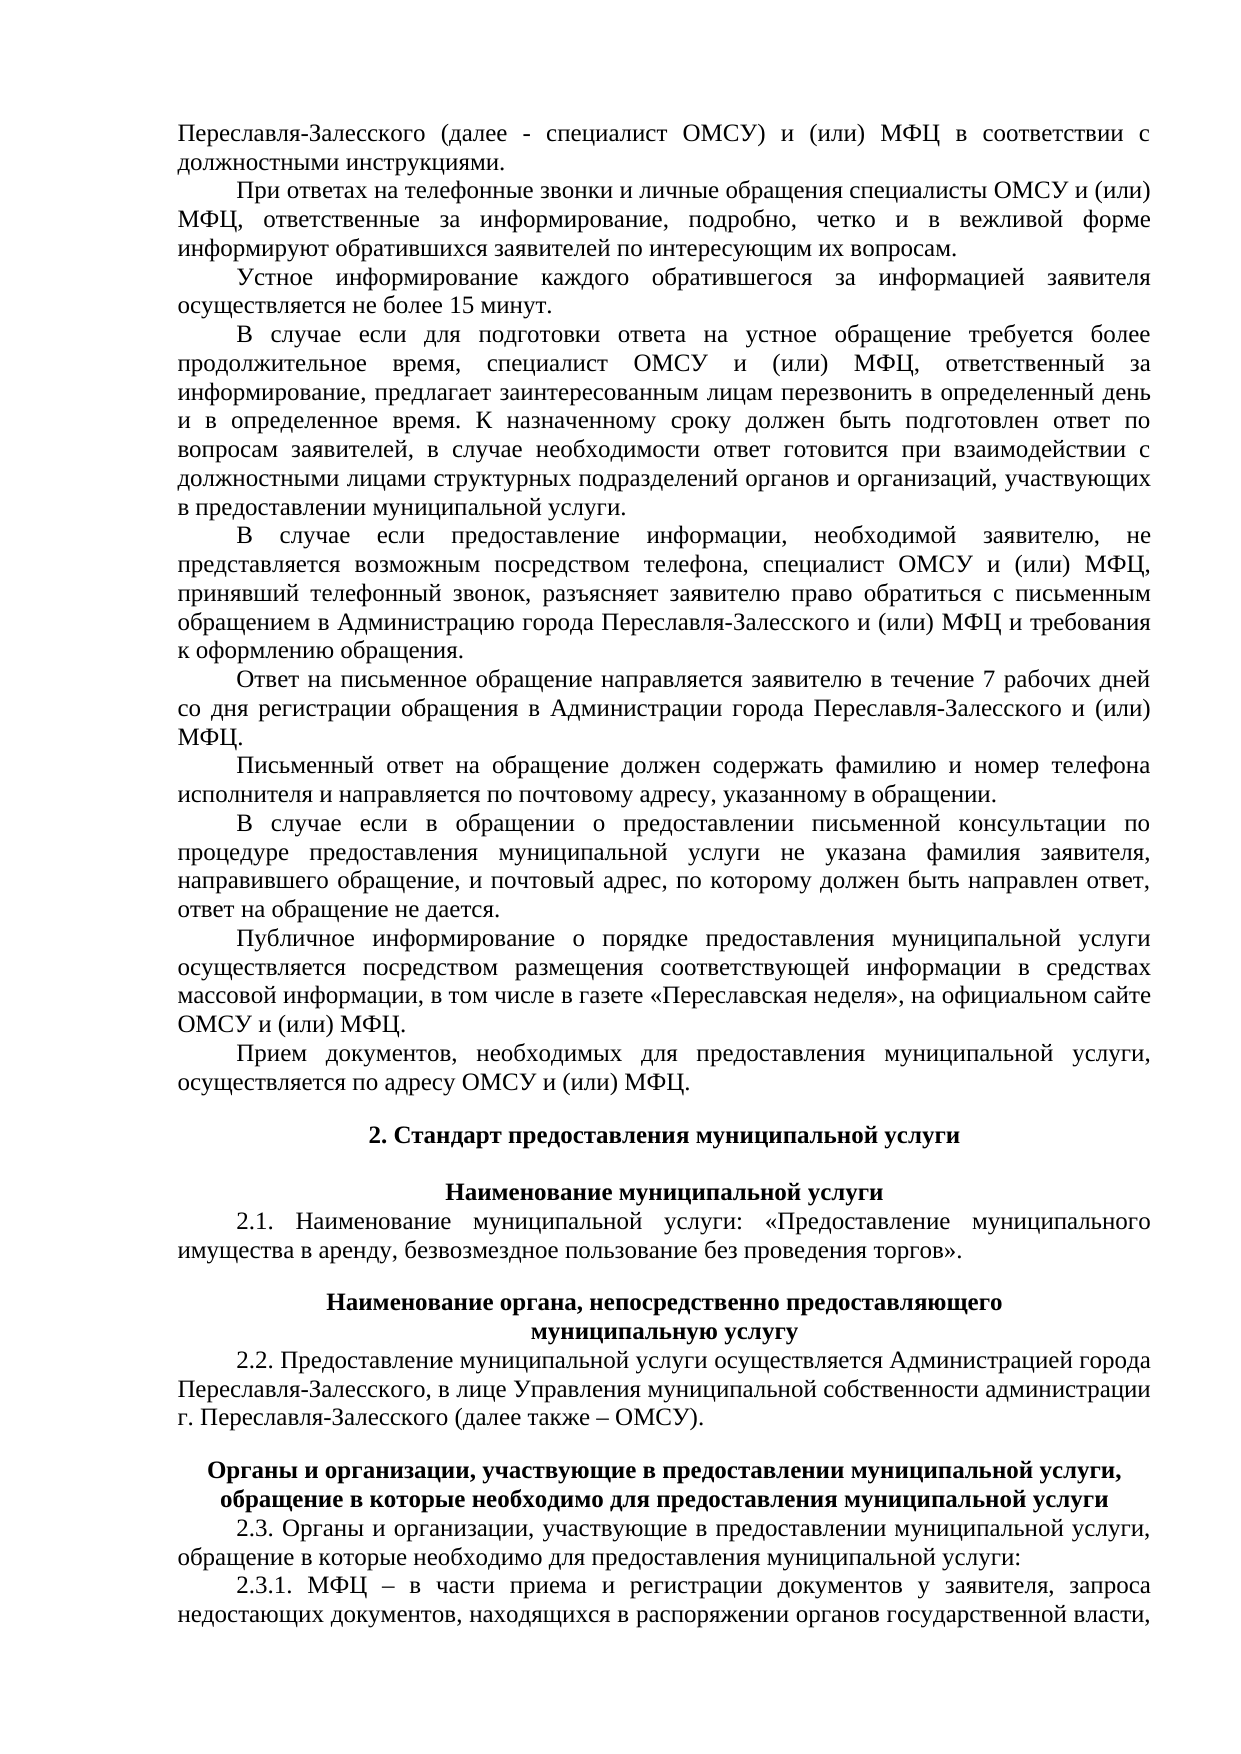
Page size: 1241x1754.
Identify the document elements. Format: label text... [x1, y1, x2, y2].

text Устное информирование каждого обратившегося за информацией заявителя осуществляется не более 15 минут. [177, 262, 1152, 319]
text В случае если предоставление информации, необходимой заявителю, не представляется возможным посредством телефона, специалист ОМСУ и (или) МФЦ, принявший телефонный звонок, разъясняет заявителю право обратиться с письменным обращением в Администрацию города Переславля-Залесского и (или) МФЦ и требования к оформлению обращения. [177, 521, 1152, 664]
text муниципальную услугу [177, 1316, 1152, 1345]
text При ответах на телефонные звонки и личные обращения специалисты ОМСУ и (или) МФЦ, ответственные за информирование, подробно, четко и в вежливой форме информируют обратившихся заявителей по интересующим их вопросам. [177, 176, 1152, 262]
text Органы и организации, участвующие в предоставлении муниципальной услуги, обращение в которые необходимо для предоставления муниципальной услуги [177, 1455, 1152, 1513]
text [177, 1570, 1152, 1628]
text Ответ на письменное обращение направляется заявителю в течение 7 рабочих дней со дня регистрации обращения в Администрации города Переславля-Залесского и (или) МФЦ. [177, 664, 1152, 751]
text Публичное информирование о порядке предоставления муниципальной услуги осуществляется посредством размещения соответствующей информации в средствах массовой информации, в том числе в газете «Переславская неделя», на официальном сайте ОМСУ и (или) МФЦ. [177, 923, 1152, 1038]
text 2. Стандарт предоставления муниципальной услуги [177, 1120, 1152, 1148]
text В случае если в обращении о предоставлении письменной консультации по процедуре предоставления муниципальной услуги не указана фамилия заявителя, направившего обращение, и почтовый адрес, по которому должен быть направлен ответ, ответ на обращение не дается. [177, 808, 1152, 923]
text Письменный ответ на обращение должен содержать фамилию и номер телефона исполнителя и направляется по почтовому адресу, указанному в обращении. [177, 751, 1152, 808]
text Наименование муниципальной услуги [177, 1177, 1152, 1206]
text Прием документов, необходимых для предоставления муниципальной услуги, осуществляется по адресу ОМСУ и (или) МФЦ. [177, 1038, 1152, 1096]
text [177, 118, 1152, 176]
text 2.3. Органы и организации, участвующие в предоставлении муниципальной услуги, обращение в которые необходимо для предоставления муниципальной услуги: [177, 1513, 1152, 1570]
text 2.1. Наименование муниципальной услуги: «Предоставление муниципального имущества в аренду, безвозмездное пользование без проведения торгов». [177, 1206, 1152, 1263]
text В случае если для подготовки ответа на устное обращение требуется более продолжительное время, специалист ОМСУ и (или) МФЦ, ответственный за информирование, предлагает заинтересованным лицам перезвонить в определенный день и в определенное время. К назначенному сроку должен быть подготовлен ответ по вопросам заявителей, в случае необходимости ответ готовится при взаимодействии с должностными лицами структурных подразделений органов и организаций, участвующих в предоставлении муниципальной услуги. [177, 319, 1152, 521]
text Наименование органа, непосредственно предоставляющего [177, 1287, 1152, 1316]
text 2.2. Предоставление муниципальной услуги осуществляется Администрацией города Переславля-Залесского, в лице Управления муниципальной собственности администрации г. Переславля-Залесского (далее также – ОМСУ). [177, 1345, 1152, 1431]
